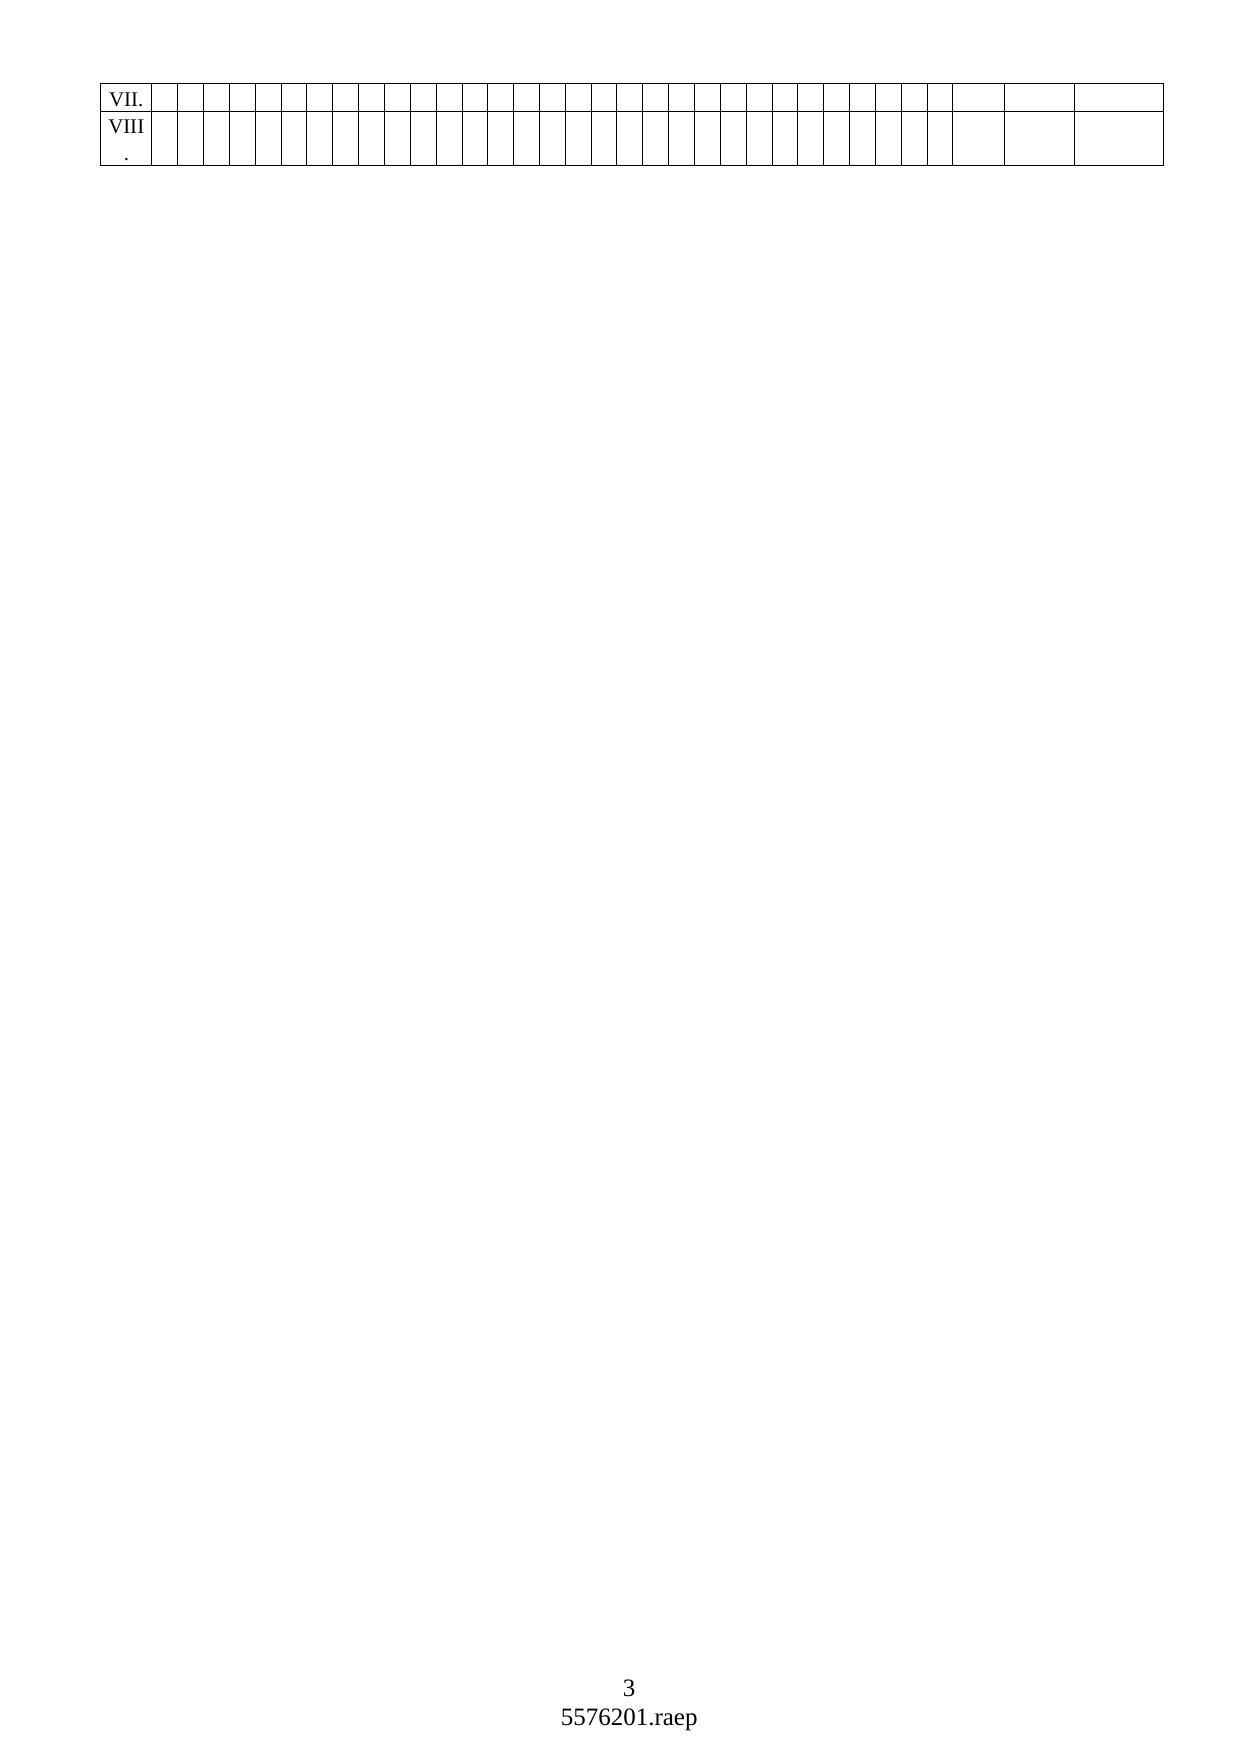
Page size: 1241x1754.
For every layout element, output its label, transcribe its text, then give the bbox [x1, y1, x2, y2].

table_cell [230, 84, 255, 111]
table_cell [256, 84, 281, 111]
table_cell [798, 112, 823, 165]
table_cell [592, 84, 616, 111]
table_cell [333, 112, 358, 165]
table_cell [204, 84, 229, 111]
table_cell [669, 84, 694, 111]
table_cell [463, 84, 487, 111]
table_cell [824, 112, 849, 165]
table_cell [359, 84, 384, 111]
table_cell [928, 112, 952, 165]
table_cell [721, 112, 746, 165]
table_cell [411, 112, 436, 165]
table_cell [876, 112, 901, 165]
table_cell [902, 84, 927, 111]
table_cell [488, 84, 513, 111]
table_cell [1005, 84, 1074, 111]
table_cell [282, 112, 306, 165]
table_cell [1005, 112, 1074, 165]
table_cell [230, 112, 255, 165]
table_cell [643, 112, 668, 165]
table_cell [747, 112, 772, 165]
table_cell [850, 84, 875, 111]
table_cell [307, 112, 332, 165]
table_cell [385, 112, 410, 165]
table_cell [1075, 112, 1163, 165]
table_cell [953, 112, 1004, 165]
table_cell [437, 112, 462, 165]
table_cell [798, 84, 823, 111]
table_cell [204, 112, 229, 165]
table_cell [514, 84, 539, 111]
table_cell [721, 84, 746, 111]
table_cell [747, 84, 772, 111]
table_cell [282, 84, 306, 111]
table_cell [178, 112, 203, 165]
table_cell [669, 112, 694, 165]
table_cell [902, 112, 927, 165]
table_cell [152, 112, 177, 165]
table_cell [592, 112, 616, 165]
table_cell [824, 84, 849, 111]
table_cell [488, 112, 513, 165]
table_cell [178, 84, 203, 111]
table_cell [1075, 84, 1163, 111]
table_cell [695, 112, 720, 165]
table_cell [540, 84, 565, 111]
table_cell [566, 112, 591, 165]
table_cell [773, 112, 797, 165]
table_cell [540, 112, 565, 165]
table_cell [617, 112, 642, 165]
table_cell [876, 84, 901, 111]
table_cell VII. [101, 84, 151, 111]
table_cell [514, 112, 539, 165]
table_cell [928, 84, 952, 111]
table_cell [437, 84, 462, 111]
table_cell [333, 84, 358, 111]
table_cell [463, 112, 487, 165]
table_cell [411, 84, 436, 111]
table_cell [307, 84, 332, 111]
table_cell [695, 84, 720, 111]
table_cell [643, 84, 668, 111]
table_cell [385, 84, 410, 111]
table_cell [256, 112, 281, 165]
table_cell [773, 84, 797, 111]
table_cell [850, 112, 875, 165]
table_cell [152, 84, 177, 111]
table_cell [359, 112, 384, 165]
table_cell VIII. [101, 112, 151, 165]
table_cell [566, 84, 591, 111]
table_cell [617, 84, 642, 111]
table_cell [953, 84, 1004, 111]
